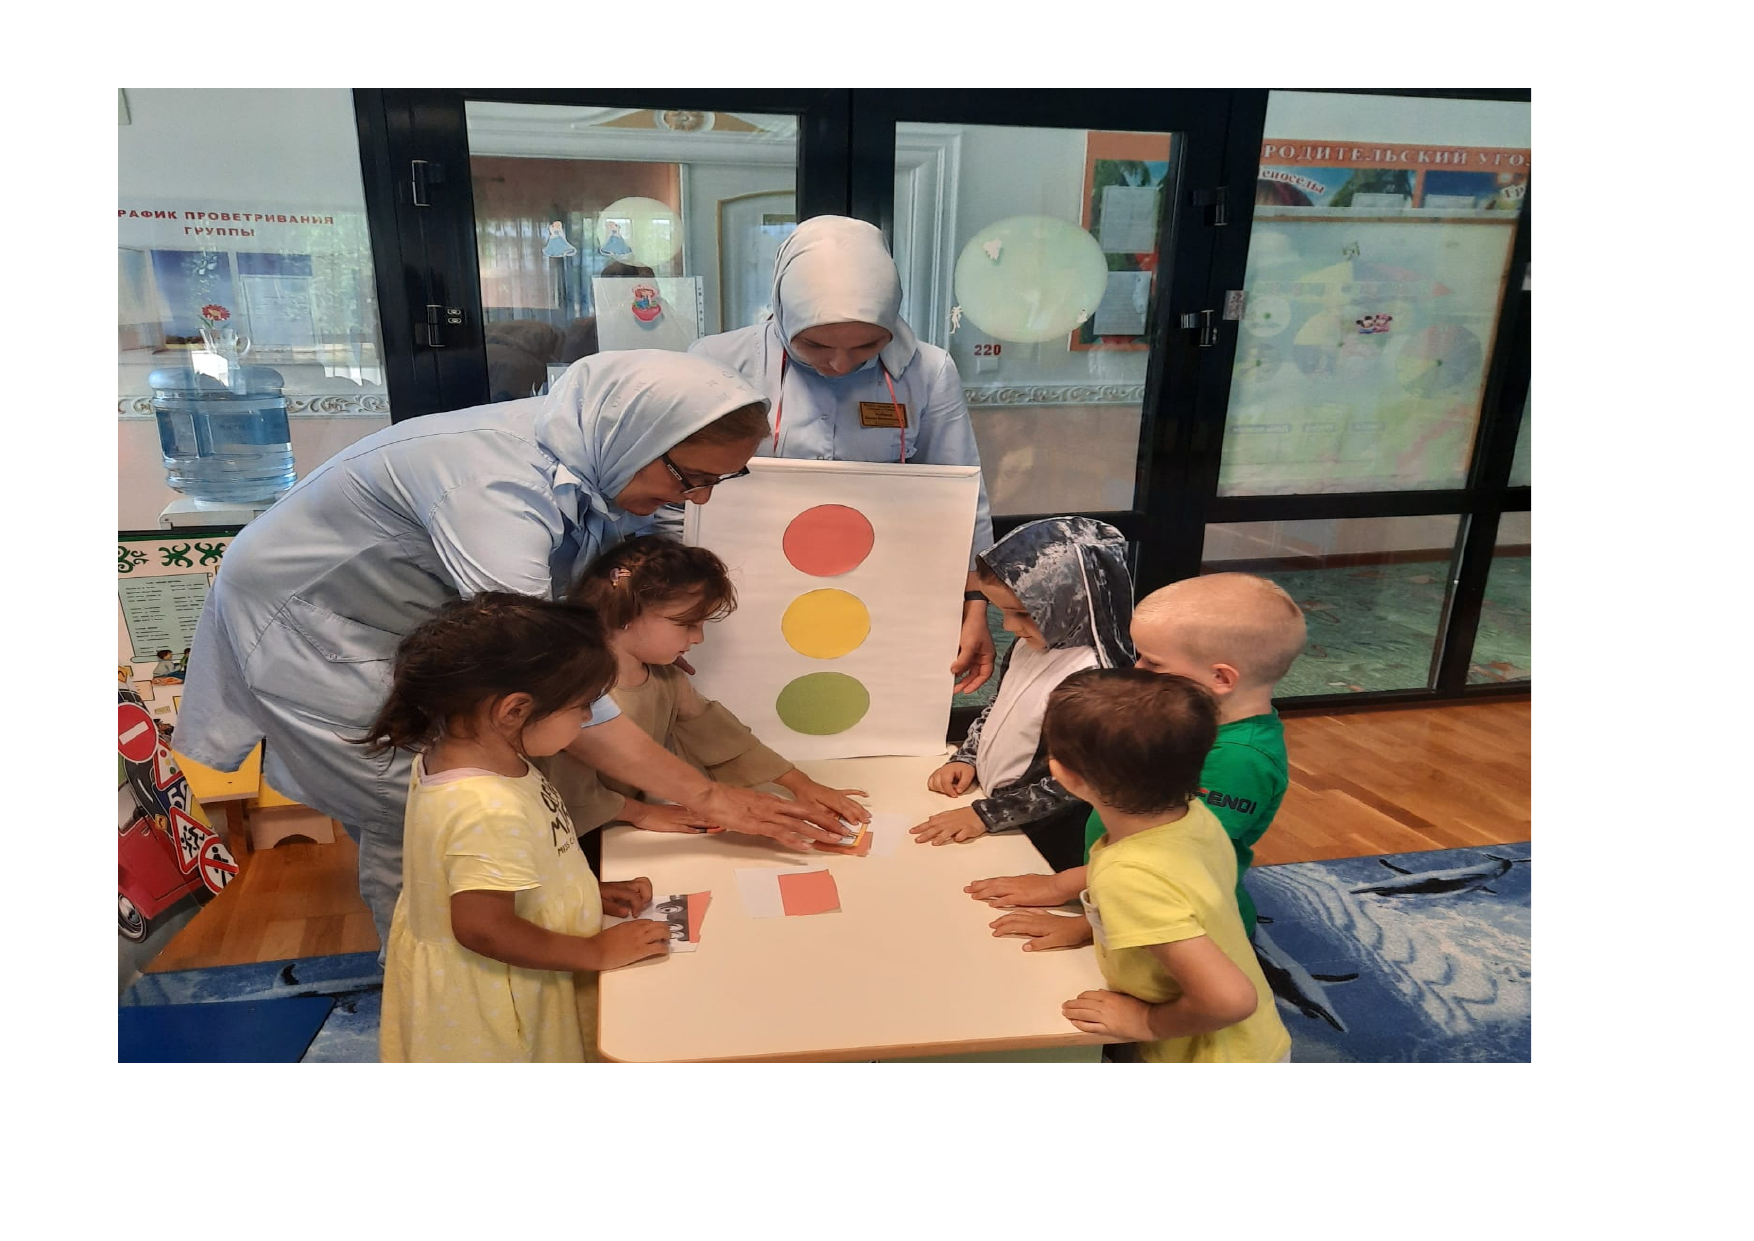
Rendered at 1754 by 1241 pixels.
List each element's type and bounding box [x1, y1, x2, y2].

picture [118, 88, 1532, 1063]
